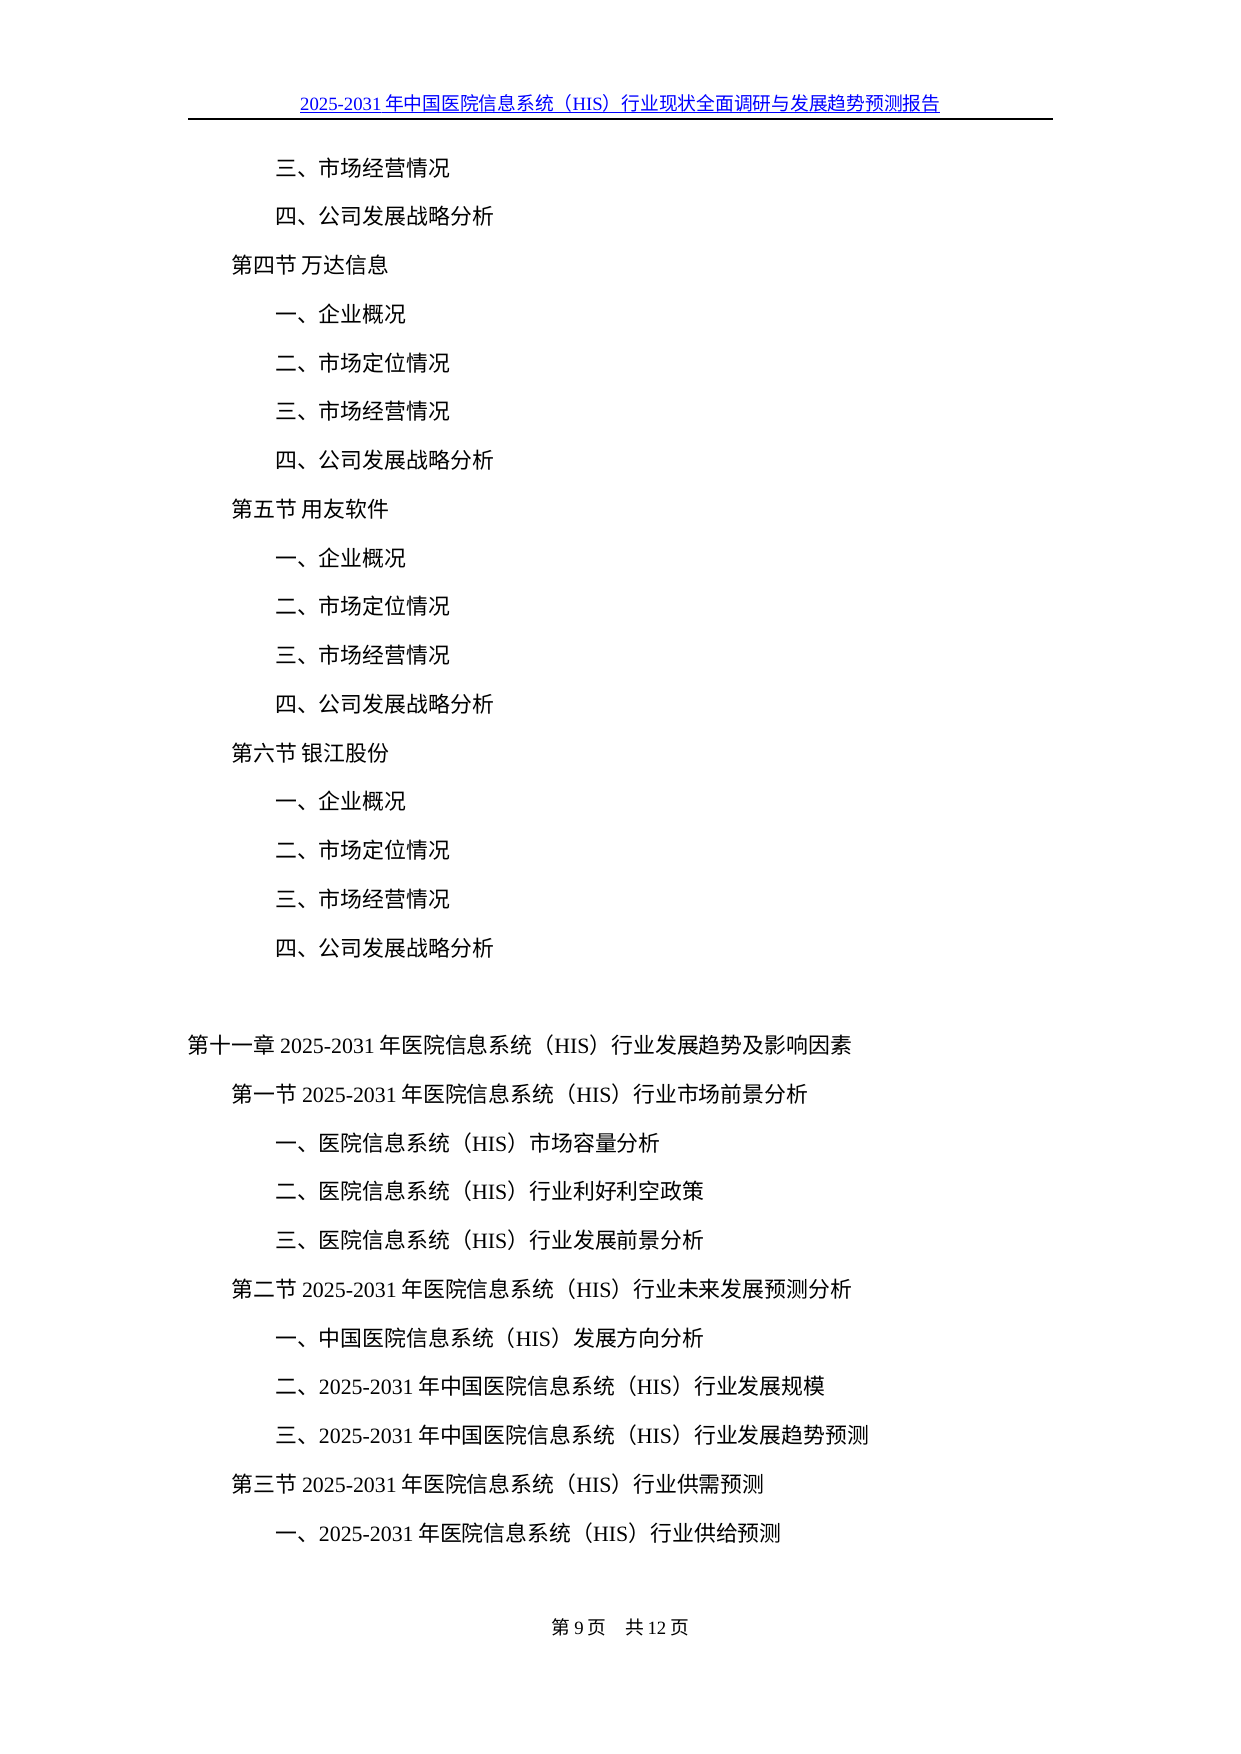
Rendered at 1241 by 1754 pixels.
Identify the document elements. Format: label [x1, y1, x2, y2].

text [187, 150, 1053, 1548]
